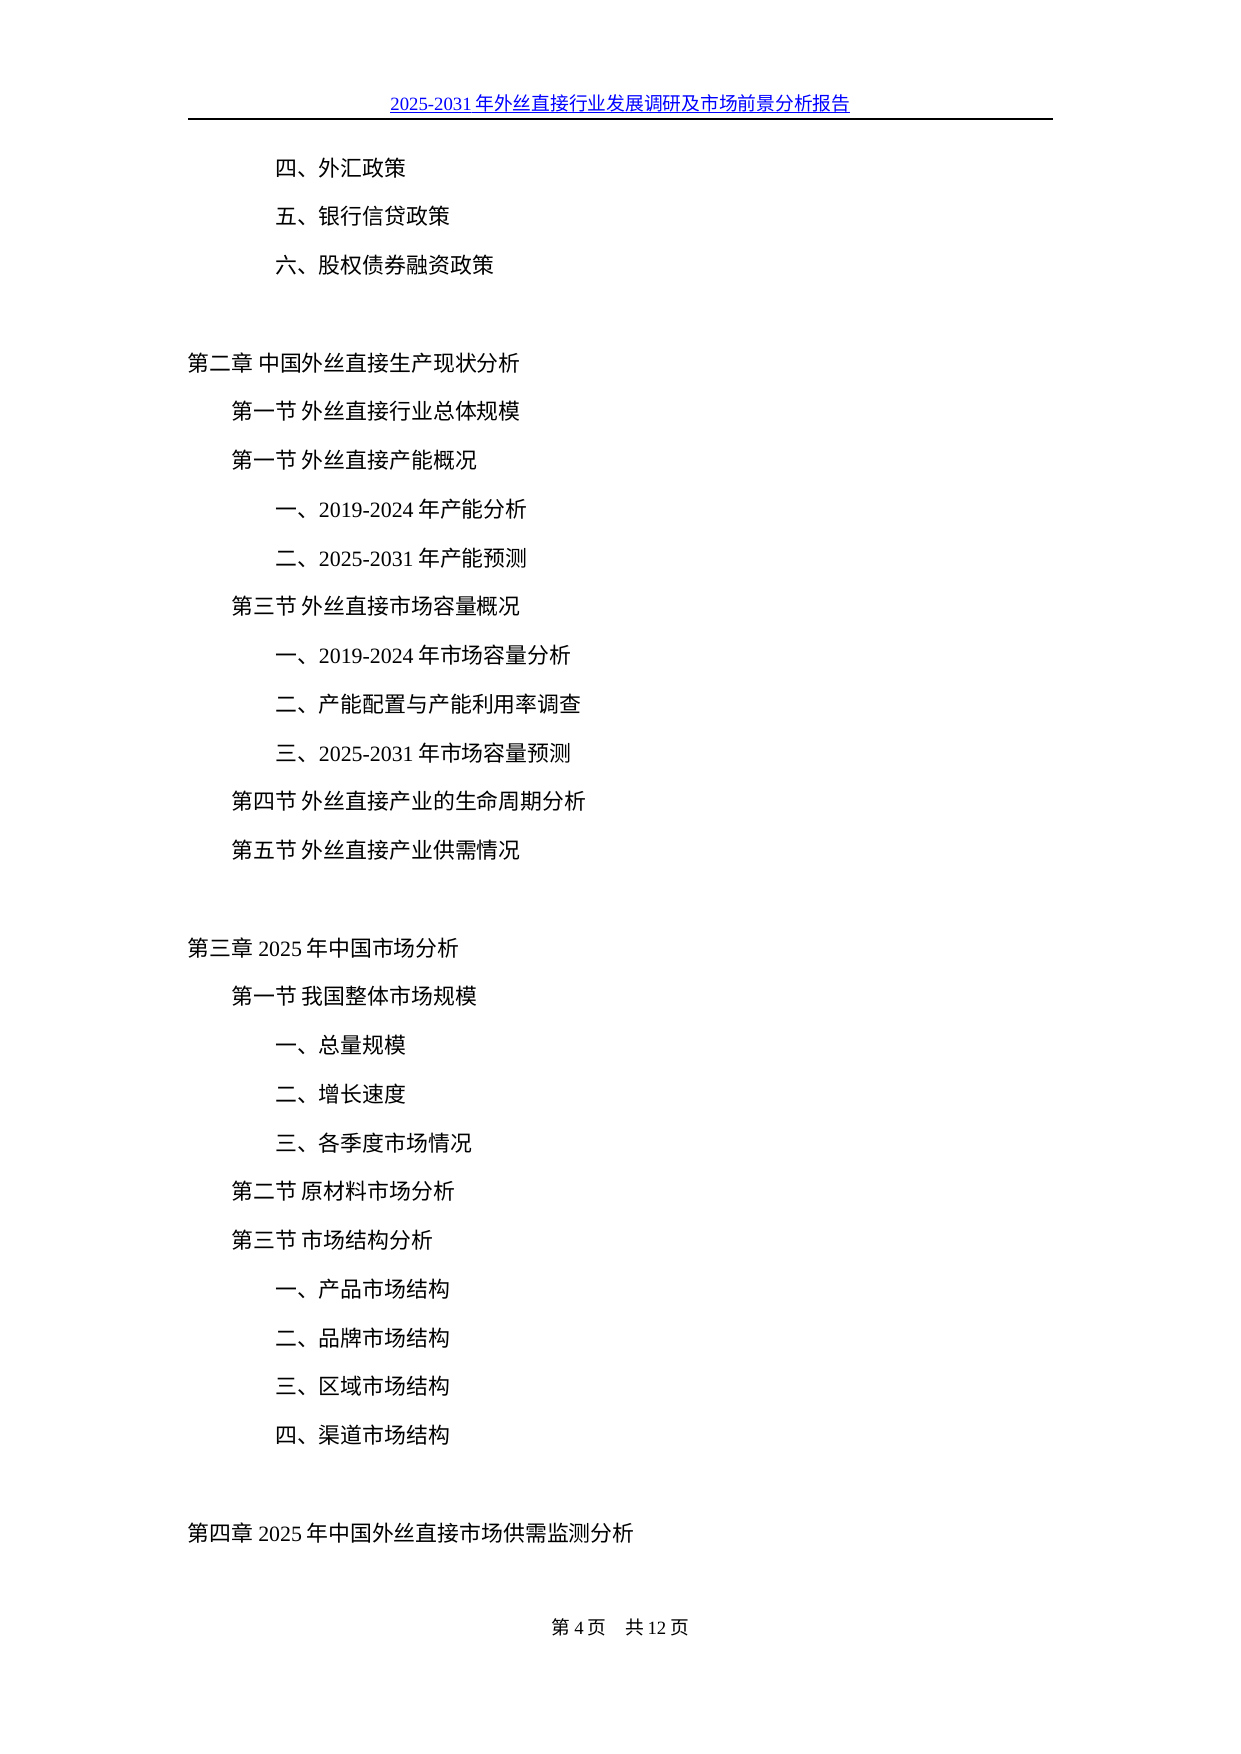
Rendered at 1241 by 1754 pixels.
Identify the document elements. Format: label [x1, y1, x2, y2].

text [187, 150, 1053, 1548]
